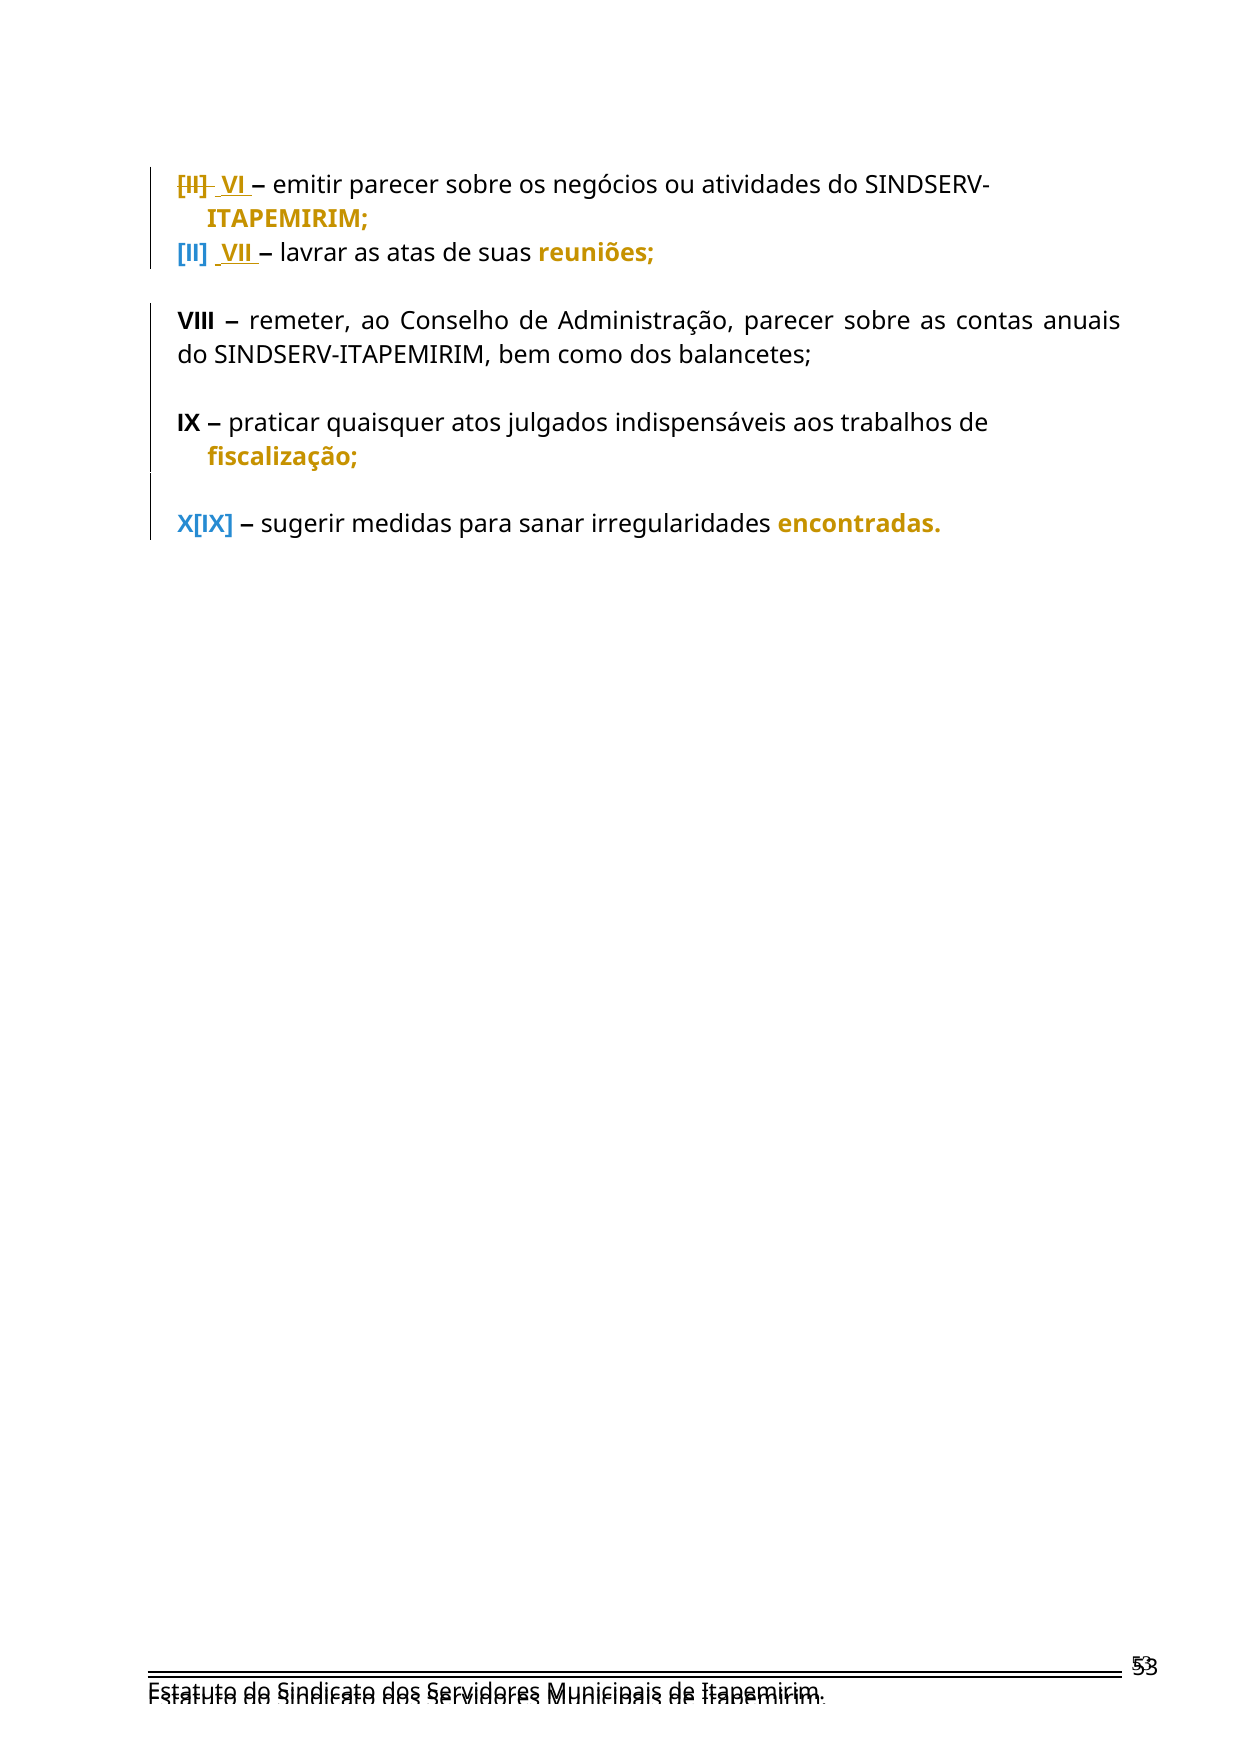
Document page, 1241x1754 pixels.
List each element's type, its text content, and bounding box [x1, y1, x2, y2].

list – lavrar as atas de suas reuniões; [177, 235, 1101, 269]
list – sugerir medidas para sanar irregularidades encontradas. [177, 506, 1134, 540]
list – emitir parecer sobre os negócios ou atividades do SINDSERV-ITAPEMIRIM; [177, 167, 1134, 235]
list – praticar quaisquer atos julgados indispensáveis aos trabalhos de fiscalização; [177, 404, 1134, 472]
list – remeter, ao Conselho de Administração, parecer sobre as contas anuais do SINDSERV-ITAPEMIRIM, bem como dos balancetes; [177, 303, 1121, 371]
